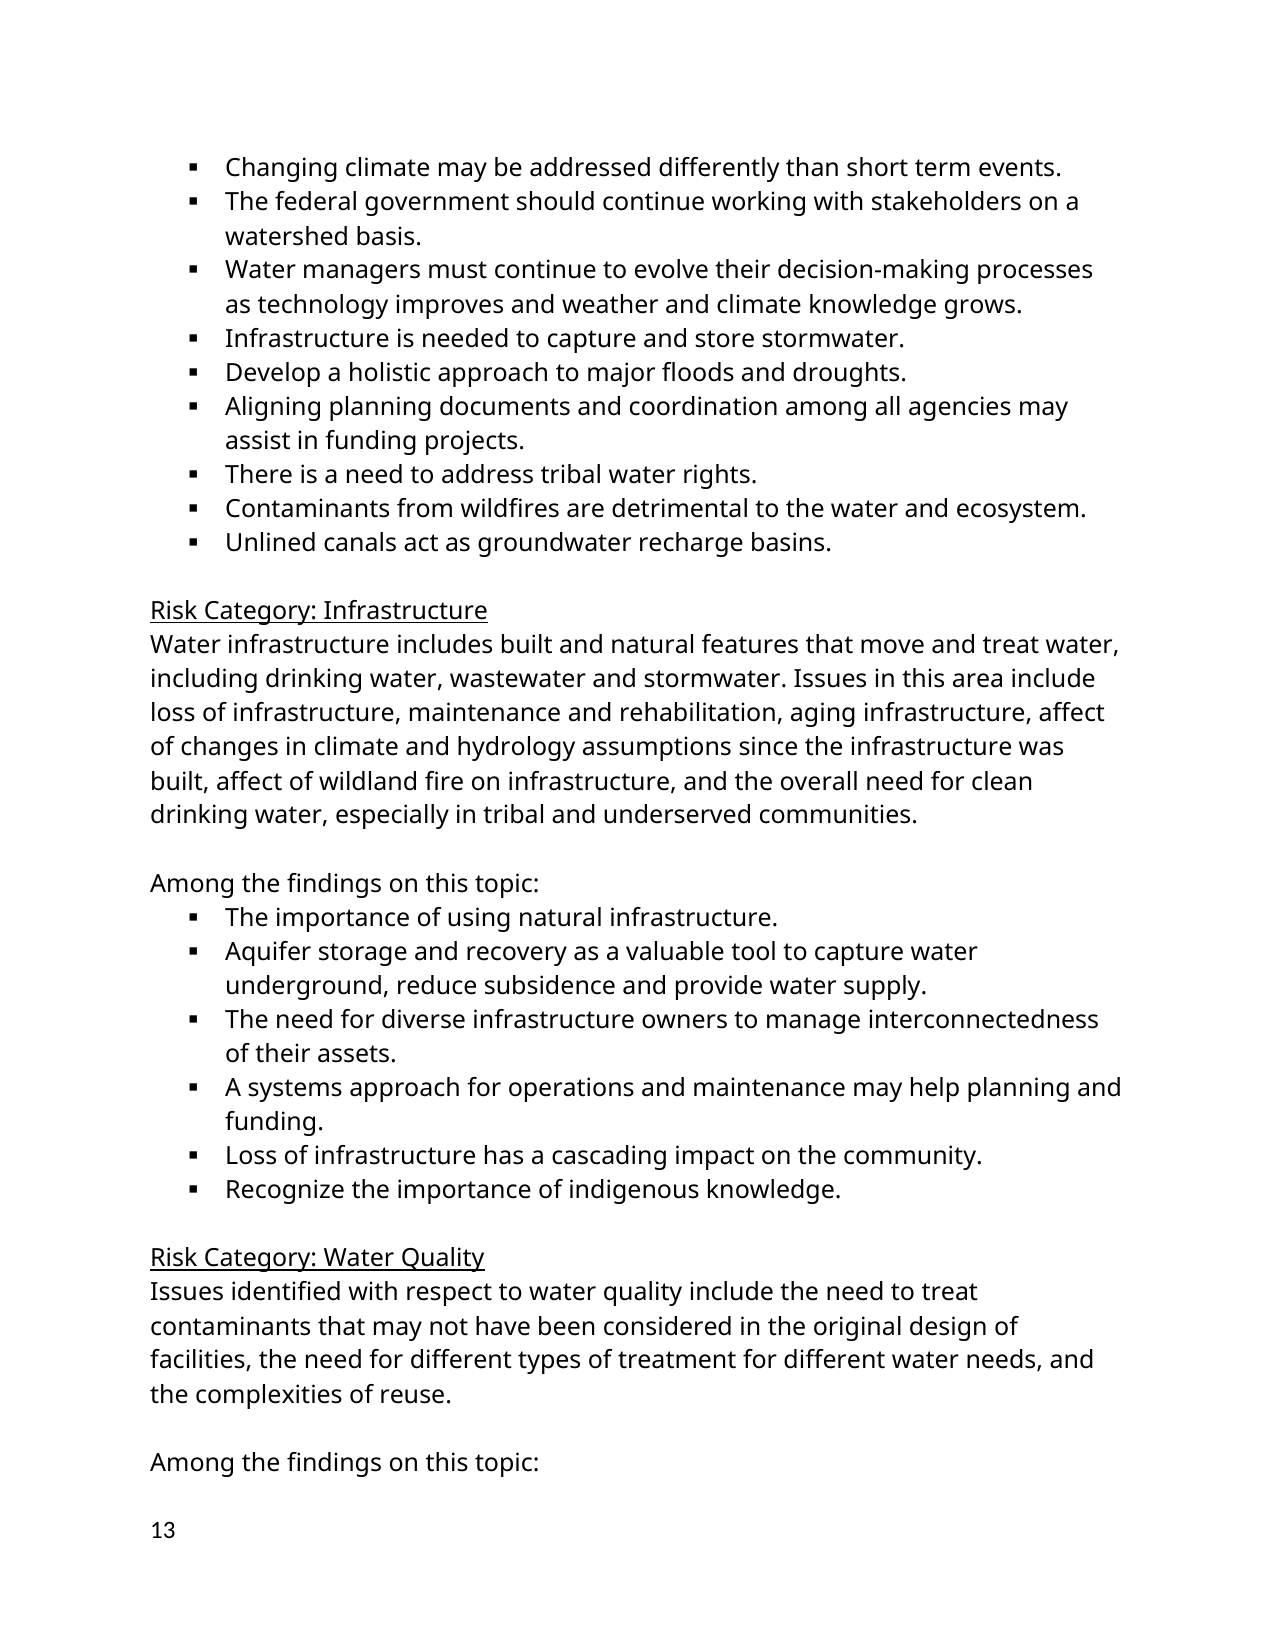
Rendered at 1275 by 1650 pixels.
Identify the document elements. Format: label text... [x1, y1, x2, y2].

list Changing climate may be addressed differently than short term events. [187, 150, 1125, 184]
list Recognize the importance of indigenous knowledge. [187, 1172, 1125, 1206]
list Unlined canals act as groundwater recharge basins. [187, 525, 1125, 559]
list There is a need to address tribal water rights. [187, 457, 1125, 491]
list The federal government should continue working with stakeholders on a watershed basis. [187, 184, 1125, 252]
list Aligning planning documents and coordination among all agencies may assist in funding projects. [187, 388, 1125, 457]
list Aquifer storage and recovery as a valuable tool to capture water underground, reduce subsidence and provide water supply. [187, 933, 1125, 1002]
text Among the findings on this topic: [150, 1444, 1125, 1478]
list Infrastructure is needed to capture and store stormwater. [187, 320, 1125, 354]
list Loss of infrastructure has a cascading impact on the community. [187, 1138, 1125, 1172]
list Contaminants from wildfires are detrimental to the water and ecosystem. [187, 491, 1125, 525]
text Water infrastructure includes built and natural features that move and treat water, including drinking water, wastewater and stormwater. Issues in this area include loss of infrastructure, maintenance and rehabilitation, aging infrastructure, affect of changes in climate and hydrology assumptions since the infrastructure was built, affect of wildland fire on infrastructure, and the overall need for clean drinking water, especially in tribal and underserved communities. [150, 627, 1125, 831]
text Among the findings on this topic: [150, 865, 1125, 899]
list The importance of using natural infrastructure. [187, 899, 1125, 933]
list Water managers must continue to evolve their decision-making processes as technology improves and weather and climate knowledge grows. [187, 252, 1125, 320]
text Risk Category: Infrastructure [150, 593, 1125, 627]
text Risk Category: Water Quality [150, 1240, 1125, 1274]
text Issues identified with respect to water quality include the need to treat contaminants that may not have been considered in the original design of facilities, the need for different types of treatment for different water needs, and the complexities of reuse. [150, 1274, 1125, 1410]
list A systems approach for operations and maintenance may help planning and funding. [187, 1070, 1125, 1138]
list Develop a holistic approach to major floods and droughts. [187, 354, 1125, 388]
list The need for diverse infrastructure owners to manage interconnectedness of their assets. [187, 1002, 1125, 1070]
